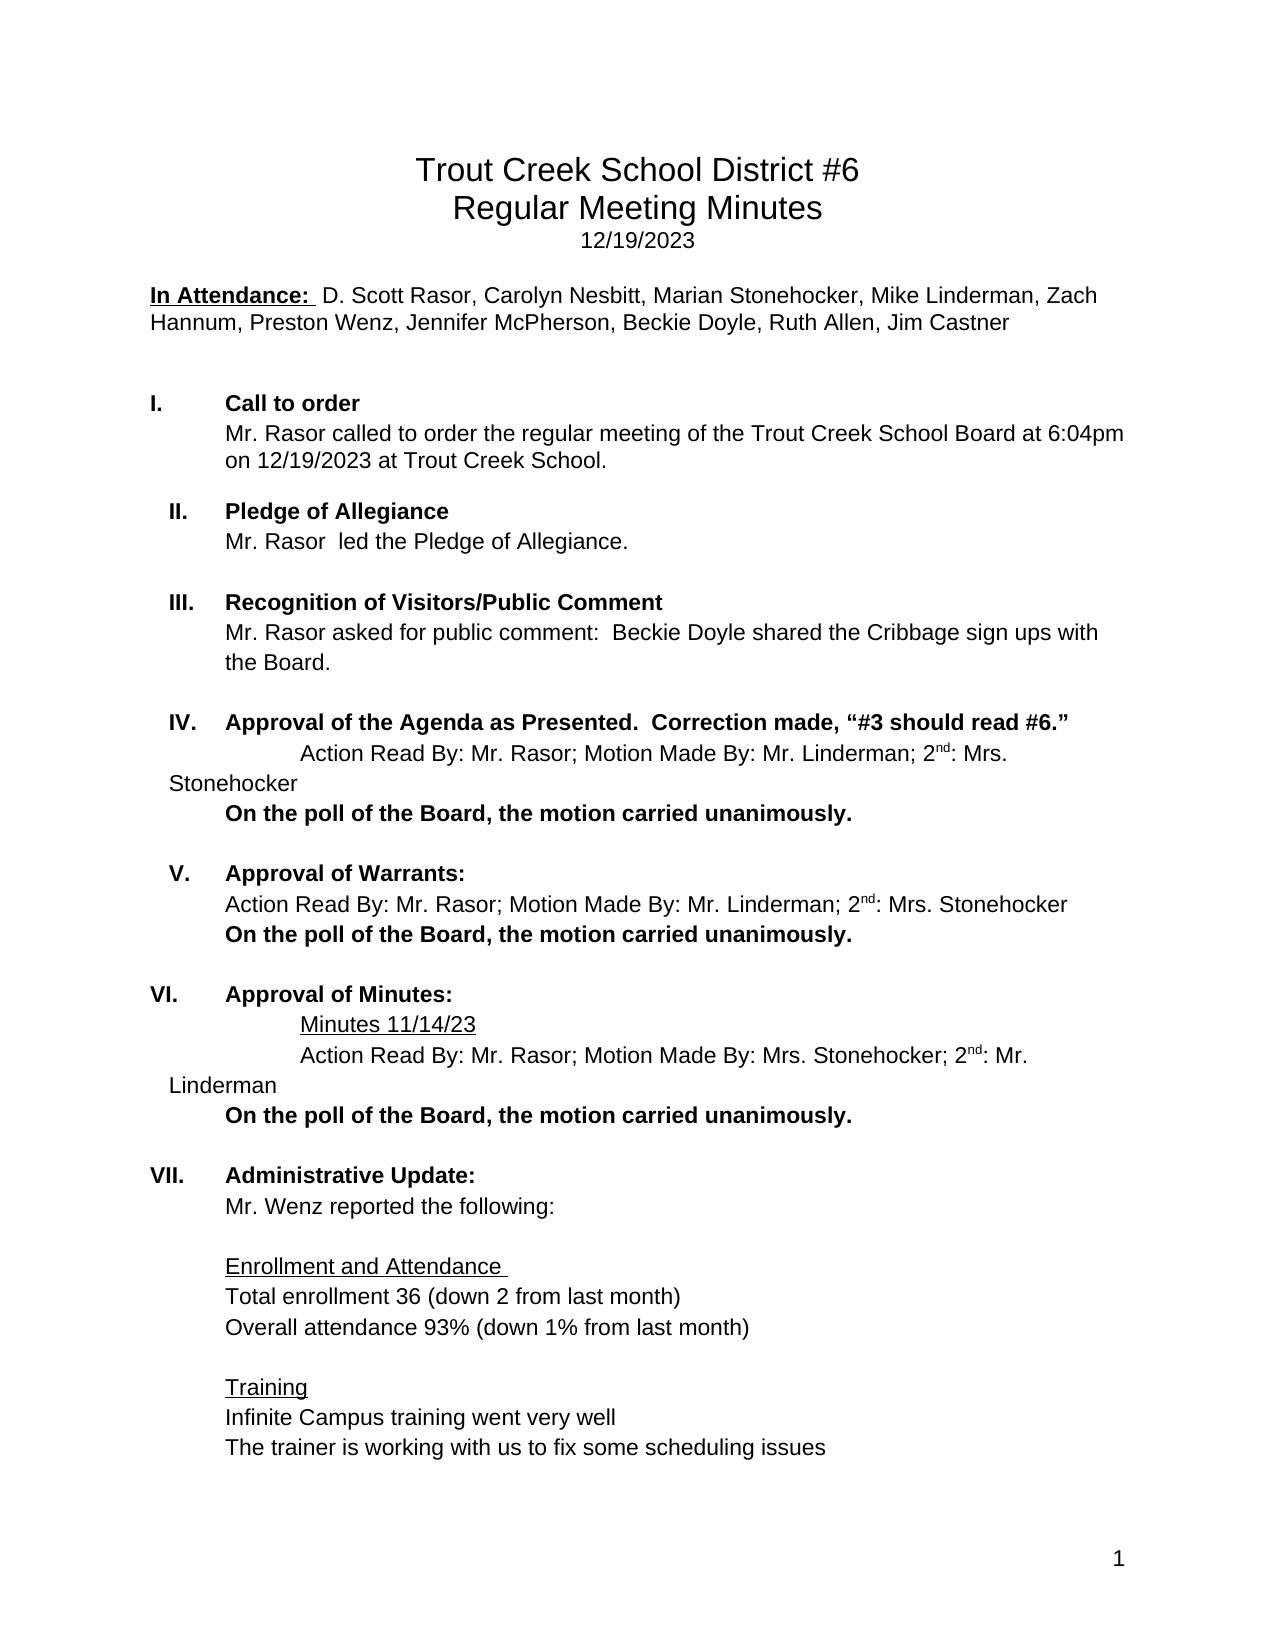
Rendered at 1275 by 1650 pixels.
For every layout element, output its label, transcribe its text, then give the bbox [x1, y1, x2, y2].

text Overall attendance 93% (down 1% from last month) [150, 1313, 1125, 1340]
text I. Call to order [150, 390, 1125, 416]
text 12/19/2023 [150, 227, 1125, 253]
text On the poll of the Board, the motion carried unanimously. [150, 800, 1125, 826]
text Mr. Rasor asked for public comment: Beckie Doyle shared the Cribbage sign ups with the Board. [225, 619, 1125, 675]
text Training [150, 1374, 1125, 1400]
subtitle Regular Meeting Minutes [150, 188, 1125, 227]
text Enrollment and Attendance [150, 1253, 1125, 1279]
text V. Approval of Warrants: [169, 860, 1125, 887]
text Mr. Rasor called to order the regular meeting of the Trout Creek School Board at 6:04pm on 12/19/2023 at Trout Creek School. [225, 420, 1125, 473]
text II. Pledge of Allegiance [169, 498, 1125, 524]
text Total enrollment 36 (down 2 from last month) [150, 1283, 1125, 1310]
text Action Read By: Mr. Rasor; Motion Made By: Mr. Linderman; 2nd: Mrs. Stonehocker [169, 739, 1125, 796]
text III. Recognition of Visitors/Public Comment [169, 588, 1125, 615]
text Mr. Rasor led the Pledge of Allegiance. [150, 528, 1125, 554]
text Action Read By: Mr. Rasor; Motion Made By: Mrs. Stonehocker; 2nd: Mr. Linderman [169, 1042, 1125, 1098]
text On the poll of the Board, the motion carried unanimously. [150, 1102, 1125, 1128]
text The trainer is working with us to fix some scheduling issues [150, 1434, 1125, 1461]
text Minutes 11/14/23 [169, 1011, 1125, 1038]
text Mr. Wenz reported the following: [150, 1193, 1125, 1219]
text Infinite Campus training went very well [150, 1404, 1125, 1431]
text Action Read By: Mr. Rasor; Motion Made By: Mr. Linderman; 2nd: Mrs. Stonehocker [225, 891, 1125, 917]
text VII. Administrative Update: [150, 1162, 1125, 1189]
text In Attendance: D. Scott Rasor, Carolyn Nesbitt, Marian Stonehocker, Mike Linderman, Zach Hannum, Preston Wenz, Jennifer McPherson, Beckie Doyle, Ruth Allen, Jim Castner [150, 282, 1125, 335]
subtitle Trout Creek School District #6 [150, 150, 1125, 188]
text VI. Approval of Minutes: [150, 981, 1125, 1008]
text On the poll of the Board, the motion carried unanimously. [150, 921, 1125, 947]
text IV. Approval of the Agenda as Presented. Correction made, “#3 should read #6.” [169, 709, 1125, 736]
